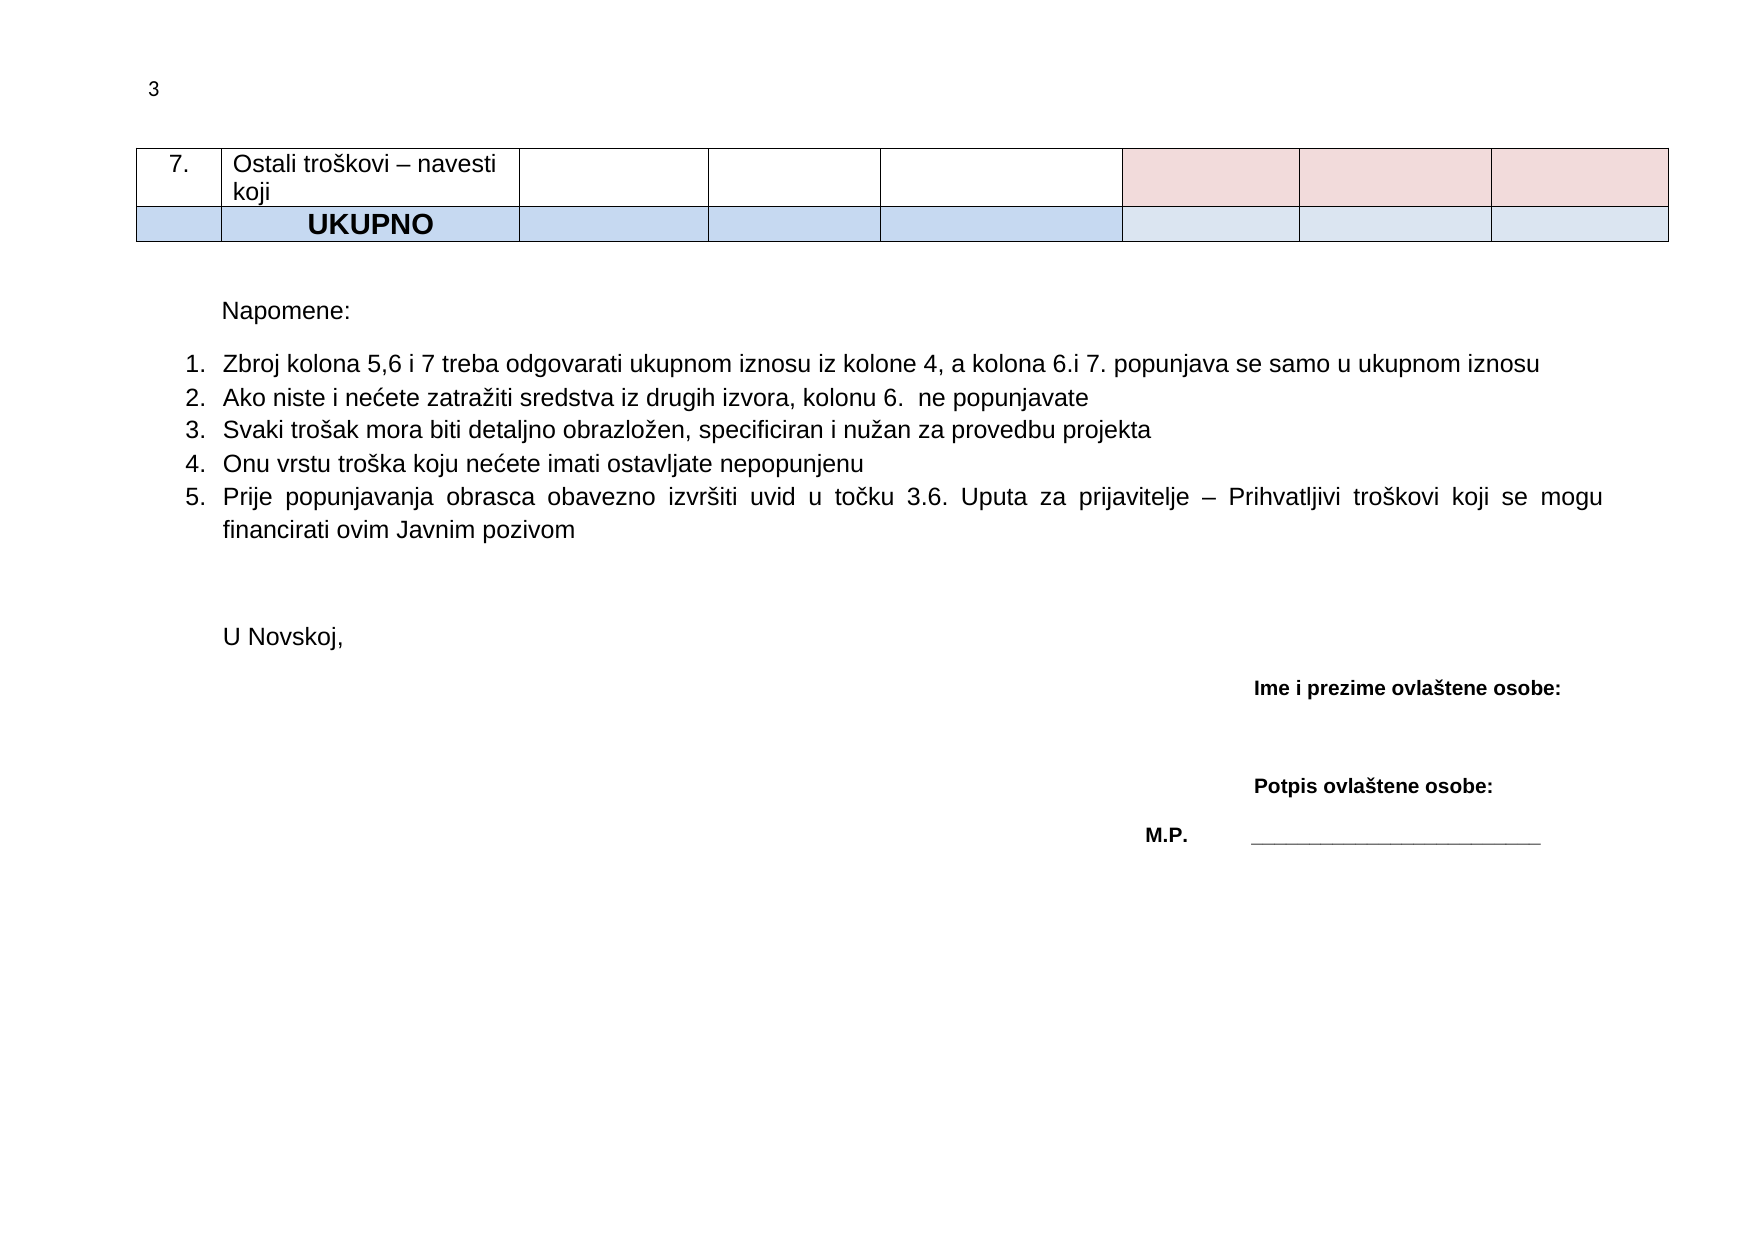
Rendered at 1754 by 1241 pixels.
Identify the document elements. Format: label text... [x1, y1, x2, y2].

text U Novskoj, [223, 622, 1606, 651]
list Prije popunjavanja obrasca obavezno izvršiti uvid u točku 3.6. Uputa za prijavitelje – Prihvatljivi troškovi koji se mogu financirati ovim Javnim pozivom [185, 482, 1606, 543]
table_cell [520, 207, 708, 241]
list Svaki trošak mora biti detaljno obrazložen, specificiran i nužan za provedbu projekta [185, 416, 1606, 444]
table_cell [1300, 149, 1491, 206]
table_cell UKUPNO [222, 207, 519, 241]
table_cell [881, 207, 1122, 241]
table_cell [1123, 207, 1299, 241]
table_cell [1492, 207, 1668, 241]
table_cell [520, 149, 708, 206]
text Napomene: [148, 296, 1606, 324]
text Ime i prezime ovlaštene osobe: [148, 676, 1606, 700]
table_cell 7. [137, 149, 221, 206]
table_cell Ostali troškovi – navesti koji [222, 149, 519, 206]
table_cell [1300, 207, 1491, 241]
table_cell [709, 149, 880, 206]
list Zbroj kolona 5,6 i 7 treba odgovarati ukupnom iznosu iz kolone 4, a kolona 6.i 7. popunjava se samo u ukupnom iznosu [185, 349, 1606, 378]
table_cell [709, 207, 880, 241]
table_cell [1492, 149, 1668, 206]
table_cell [1123, 149, 1299, 206]
table_cell [881, 149, 1122, 206]
list Onu vrstu troška koju nećete imati ostavljate nepopunjenu [185, 448, 1606, 477]
table_cell [137, 207, 221, 241]
list Ako niste i nećete zatražiti sredstva iz drugih izvora, kolonu 6. ne popunjavate [185, 382, 1606, 411]
text M.P. _________________________ [148, 823, 1606, 847]
text Potpis ovlaštene osobe: [148, 773, 1606, 797]
